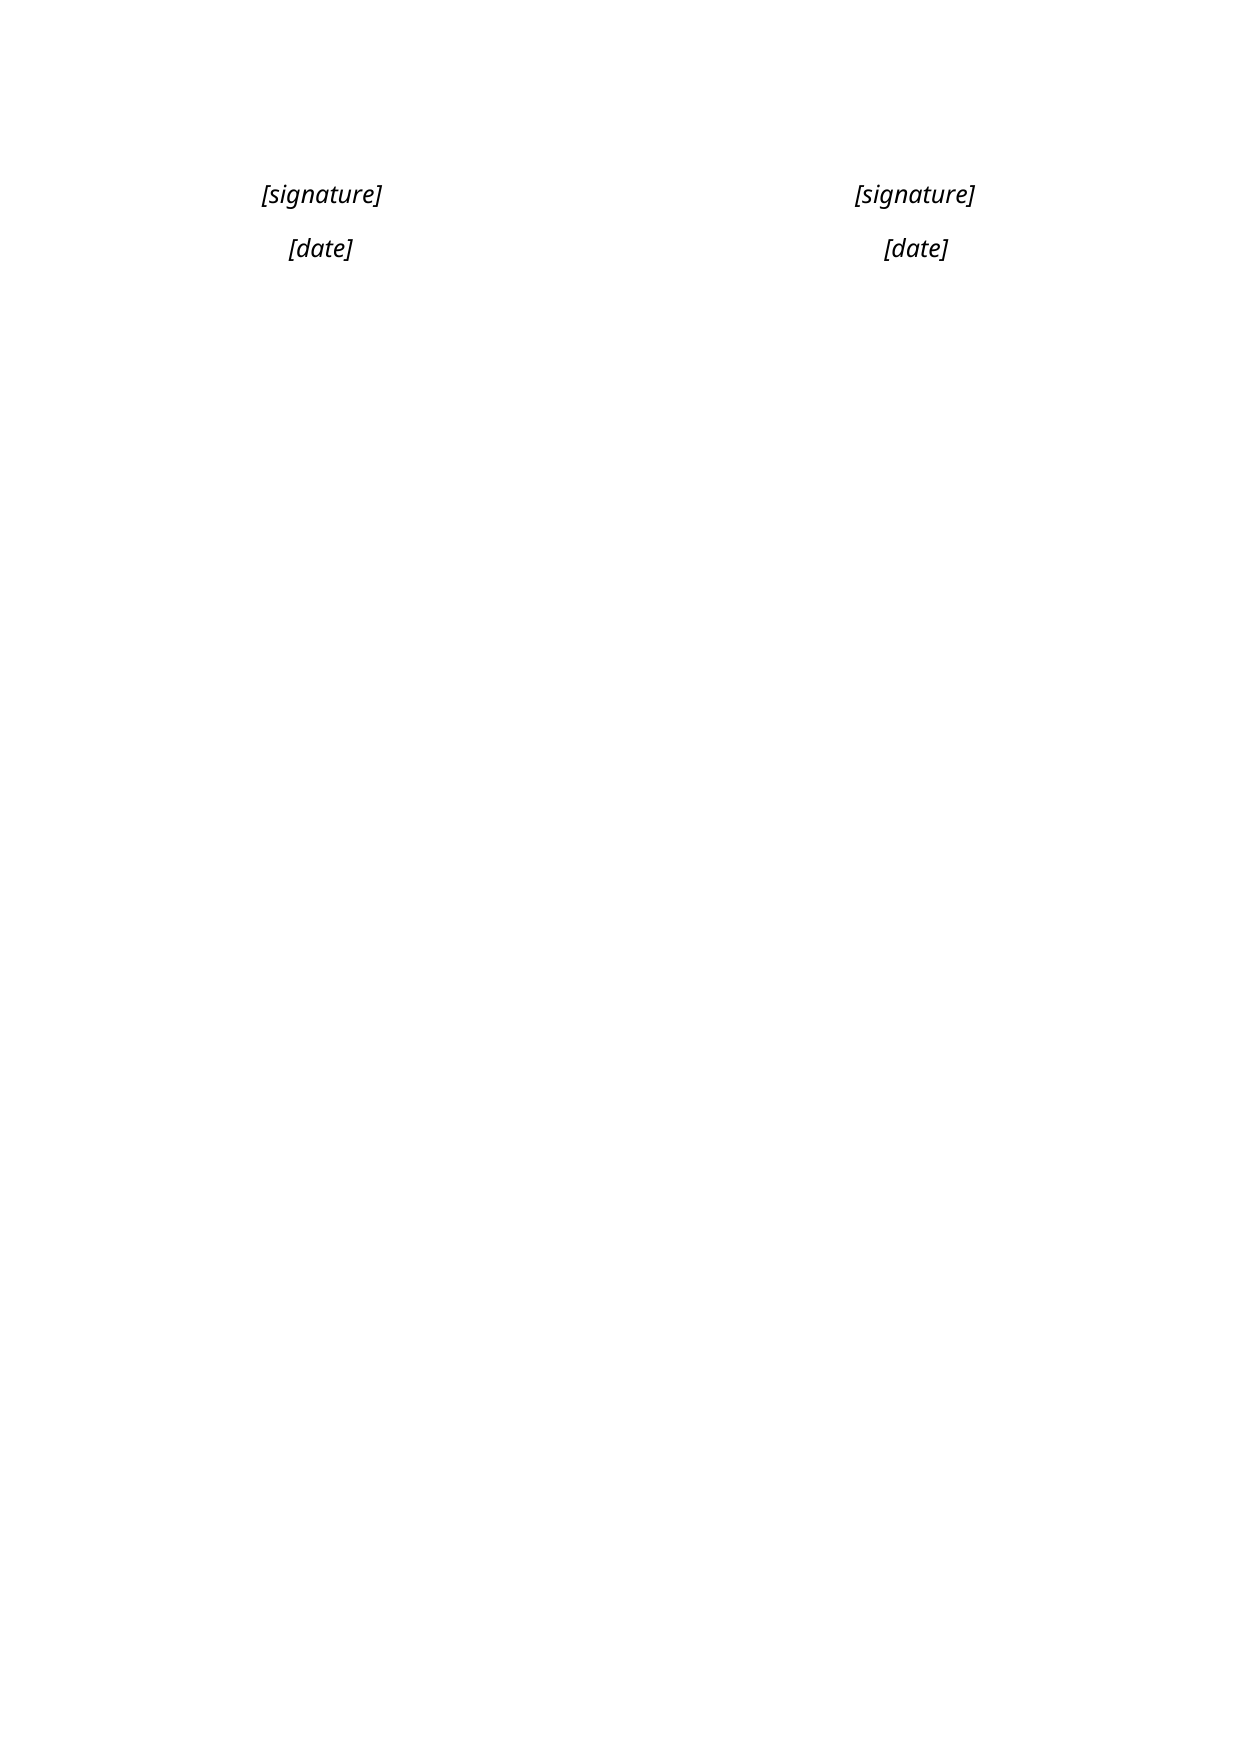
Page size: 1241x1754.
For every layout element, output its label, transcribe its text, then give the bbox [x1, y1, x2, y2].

text [signature] [signature] [89, 177, 1152, 211]
text [date] [date] [89, 231, 1152, 265]
